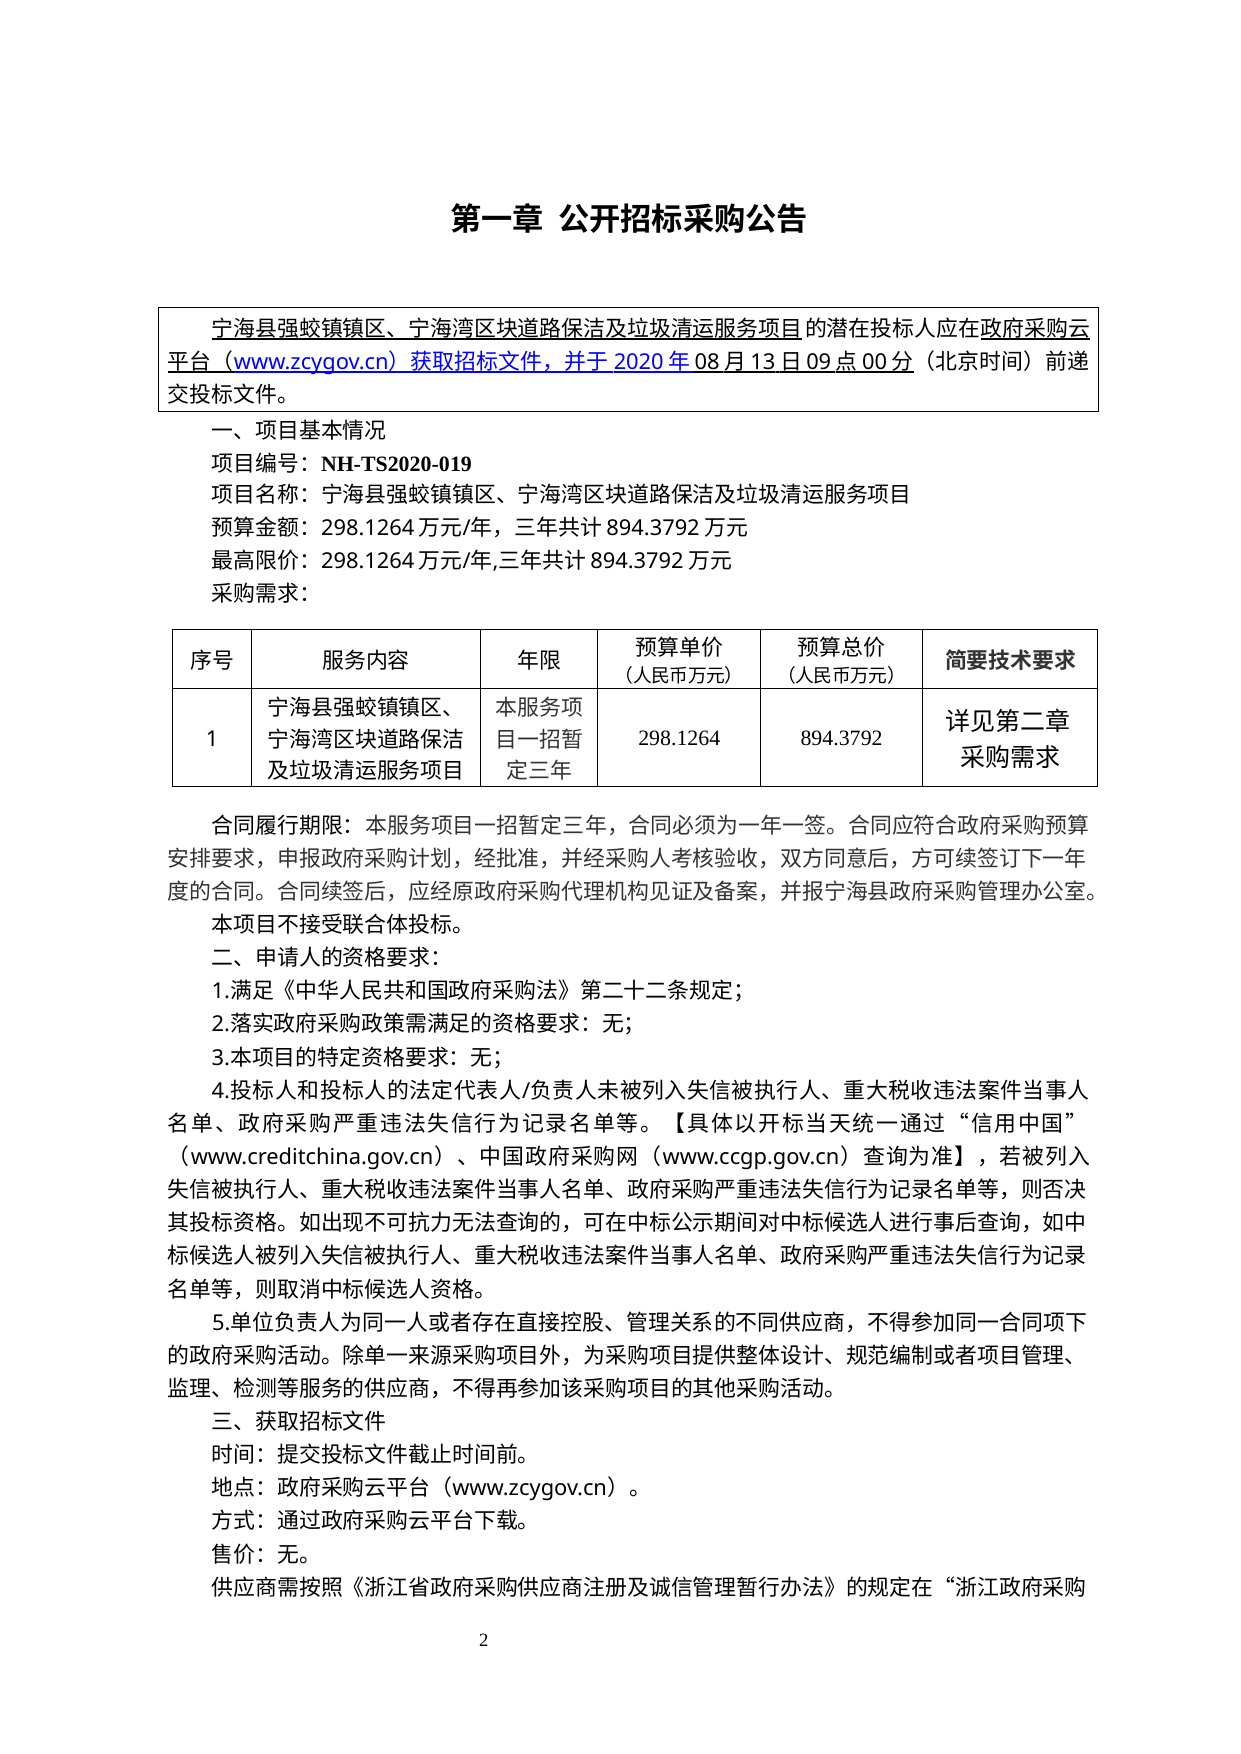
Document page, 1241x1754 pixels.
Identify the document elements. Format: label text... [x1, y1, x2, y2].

text 地点：政府采购云平台（www.zcygov.cn）。 [168, 1469, 1090, 1503]
table_cell 1 [173, 689, 251, 786]
text 2.落实政府采购政策需满足的资格要求：无； [168, 1006, 1090, 1039]
table_header 序号 [173, 630, 251, 688]
subtitle 一、项目基本情况 [168, 412, 1090, 446]
table_cell 894.3792 [761, 689, 922, 786]
text 本项目不接受联合体投标。 [168, 906, 1090, 939]
table_header 简要技术要求 [923, 630, 1097, 688]
subtitle 二、申请人的资格要求： [168, 939, 1090, 973]
subtitle 第一章 公开招标采购公告 [168, 184, 1090, 250]
text 3.本项目的特定资格要求：无； [168, 1039, 1090, 1072]
table_header 年限 [481, 630, 597, 688]
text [168, 1569, 1090, 1602]
table_header 预算单价 （人民币万元） [598, 630, 760, 688]
table_cell 详见第二章 采购需求 [923, 689, 1097, 786]
text 合同履行期限：本服务项目一招暂定三年，合同必须为一年一签。合同应符合政府采购预算安排要求，申报政府采购计划，经批准，并经采购人考核验收，双方同意后，方可续签订下一年度的合同。合同续签后，应经原政府采购代理机构见证及备案，并报宁海县政府采购管理办公室。 [168, 608, 1090, 906]
text 采购需求： [168, 575, 1090, 608]
table_cell 298.1264 [598, 689, 760, 786]
text 1.满足《中华人民共和国政府采购法》第二十二条规定； [168, 973, 1090, 1006]
text 项目编号：NH-TS2020-019 [168, 446, 1090, 477]
text 宁海县强蛟镇镇区、宁海湾区块道路保洁及垃圾清运服务项目的潜在投标人应在政府采购云平台（www.zcygov.cn）获取招标文件，并于2020年08月13日09点00分（北京时间）前递交投标文件。 [159, 308, 1098, 411]
text 4.投标人和投标人的法定代表人/负责人未被列入失信被执行人、重大税收违法案件当事人名单、政府采购严重违法失信行为记录名单等。【具体以开标当天统一通过“信用中国”（www.creditchina.gov.cn）、中国政府采购网（www.ccgp.gov.cn）查询为准】，若被列入失信被执行人、重大税收违法案件当事人名单、政府采购严重违法失信行为记录名单等，则否决其投标资格。如出现不可抗力无法查询的，可在中标公示期间对中标候选人进行事后查询，如中标候选人被列入失信被执行人、重大税收违法案件当事人名单、政府采购严重违法失信行为记录名单等，则取消中标候选人资格。 [168, 1072, 1090, 1304]
table_header 预算总价 （人民币万元） [761, 630, 922, 688]
text 方式：通过政府采购云平台下载。 [168, 1503, 1090, 1536]
text 售价：无。 [168, 1536, 1090, 1569]
table_cell 宁海县强蛟镇镇区、宁海湾区块道路保洁及垃圾清运服务项目 [252, 689, 480, 786]
text 时间：提交投标文件截止时间前。 [168, 1436, 1090, 1469]
table_header 服务内容 [252, 630, 480, 688]
text 预算金额：298.1264万元/年，三年共计894.3792万元 [168, 509, 1090, 542]
text 项目名称：宁海县强蛟镇镇区、宁海湾区块道路保洁及垃圾清运服务项目 [168, 477, 1090, 509]
subtitle 三、获取招标文件 [168, 1403, 1090, 1436]
text 最高限价：298.1264万元/年,三年共计894.3792万元 [168, 542, 1090, 575]
text 5.单位负责人为同一人或者存在直接控股、管理关系的不同供应商，不得参加同一合同项下的政府采购活动。除单一来源采购项目外，为采购项目提供整体设计、规范编制或者项目管理、监理、检测等服务的供应商，不得再参加该采购项目的其他采购活动。 [168, 1304, 1090, 1403]
table_cell 本服务项目一招暂定三年 [481, 689, 597, 786]
